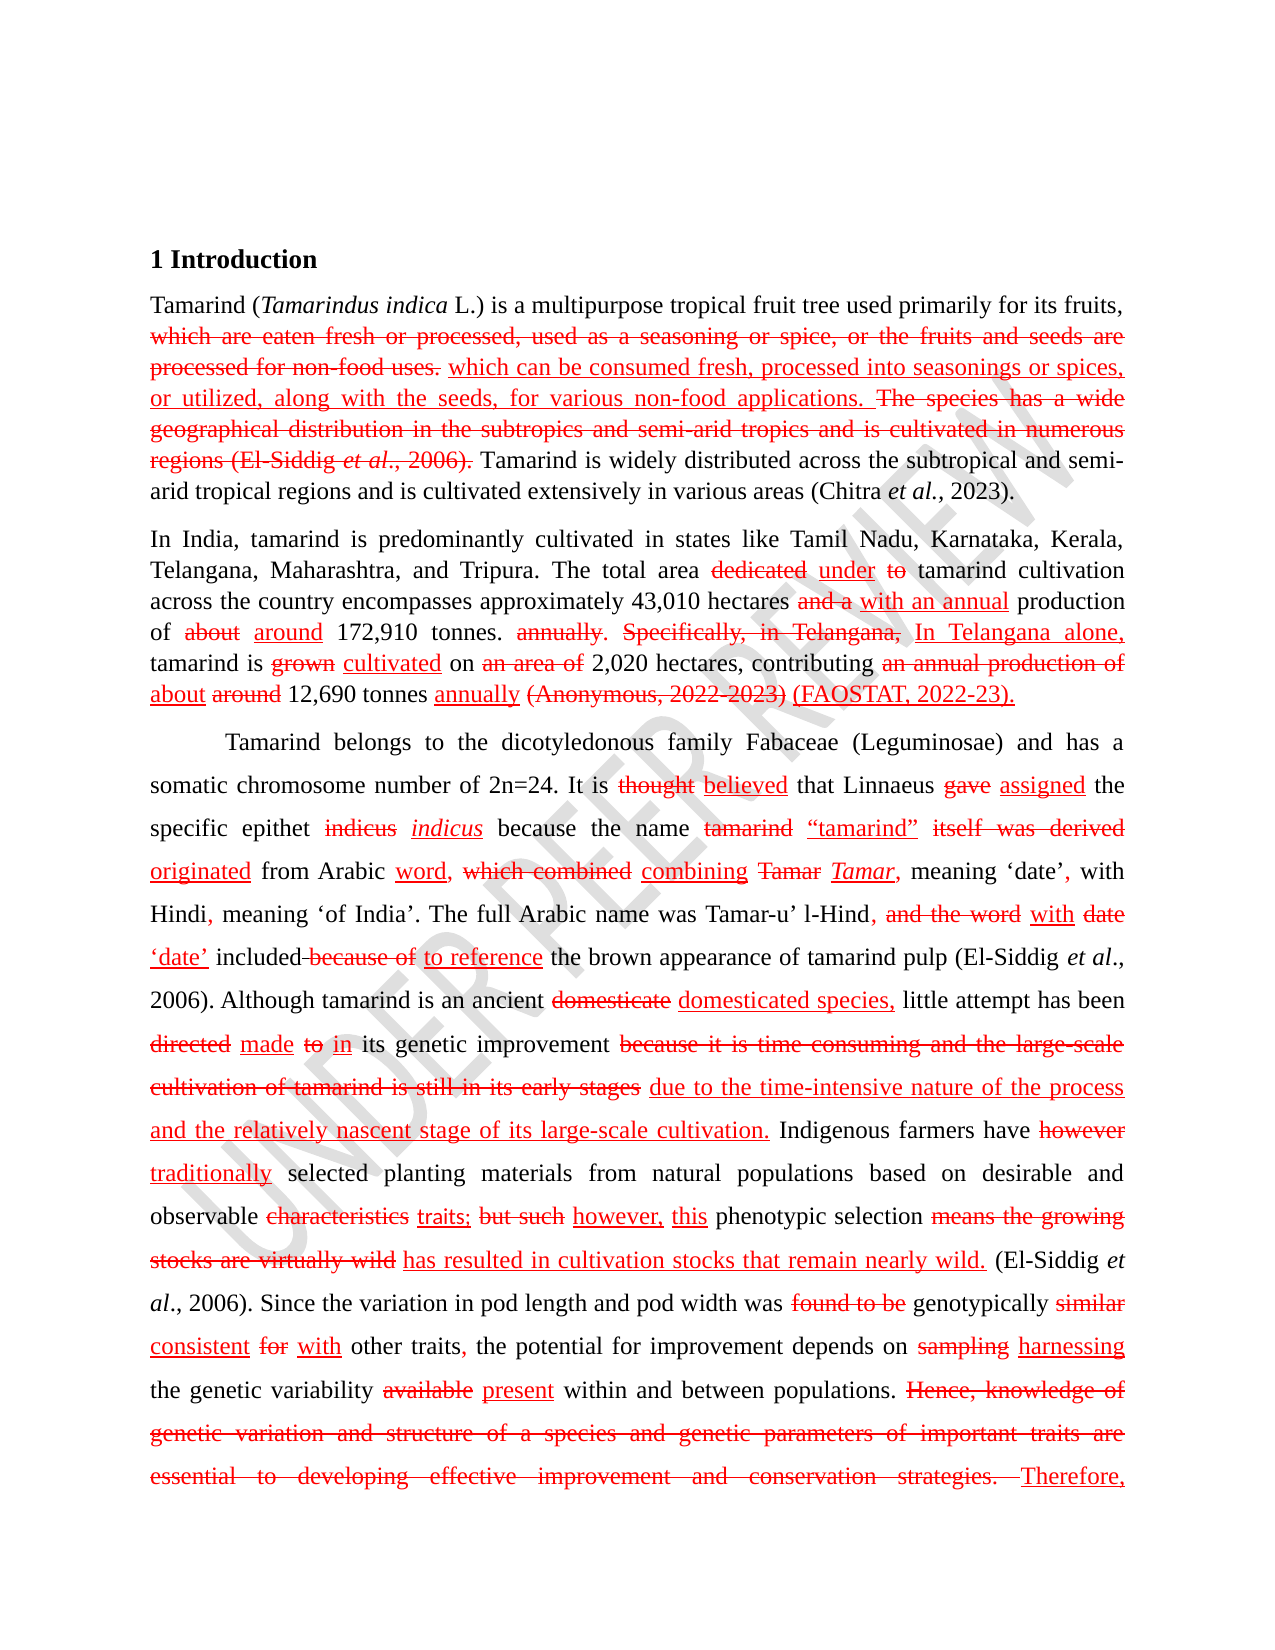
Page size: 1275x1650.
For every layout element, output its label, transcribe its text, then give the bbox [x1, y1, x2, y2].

text Tamarind (Tamarindus indica L.) is a multipurpose tropical fruit tree used primarily for its fruits, which are eaten fresh or processed, used as a seasoning or spice, or the fruits and seeds are processed for non-food uses. which can be consumed fresh, processed into seasonings or spices, or utilized, along with the seeds, for various non-food applications. The species has a wide geographical distribution in the subtropics and semi-arid tropics and is cultivated in numerous regions (El-Siddig et al., 2006). Tamarind is widely distributed across the subtropical and semi-arid tropical regions and is cultivated extensively in various areas (Chitra et al., 2023). [150, 431, 1125, 505]
text 1 Introduction [150, 243, 1125, 274]
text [150, 1435, 1125, 1490]
text In India, tamarind is predominantly cultivated in states like Tamil Nadu, Karnataka, Kerala, Telangana, Maharashtra, and Tripura. The total area dedicated under to tamarind cultivation across the country encompasses approximately 43,010 hectares and a with an annual production of about around 172,910 tonnes. annually. Specifically, in Telangana, In Telangana alone, tamarind is grown cultivated on an area of 2,020 hectares, contributing an annual production of about around 12,690 tonnes annually (Anonymous, 2022-2023) (FAOSTAT, 2022-23). [150, 524, 1125, 708]
text Tamarind (Tamarindus indica L.) is a multipurpose tropical fruit tree used primarily for its fruits, which are eaten fresh or processed, used as a seasoning or spice, or the fruits and seeds are processed for non-food uses. which can be consumed fresh, processed into seasonings or spices, or utilized, along with the seeds, for various non-food applications. The species has a wide geographical distribution in the subtropics and semi-arid tropics and is cultivated in numerous regions (El-Siddig et al., 2006). Tamarind is widely distributed across the subtropical and semi-arid tropical regions and is cultivated extensively in various areas (Chitra et al., 2023). [150, 290, 1125, 337]
text Tamarind (Tamarindus indica L.) is a multipurpose tropical fruit tree used primarily for its fruits, which are eaten fresh or processed, used as a seasoning or spice, or the fruits and seeds are processed for non-food uses. which can be consumed fresh, processed into seasonings or spices, or utilized, along with the seeds, for various non-food applications. The species has a wide geographical distribution in the subtropics and semi-arid tropics and is cultivated in numerous regions (El-Siddig et al., 2006). Tamarind is widely distributed across the subtropical and semi-arid tropical regions and is cultivated extensively in various areas (Chitra et al., 2023). [150, 338, 1125, 430]
